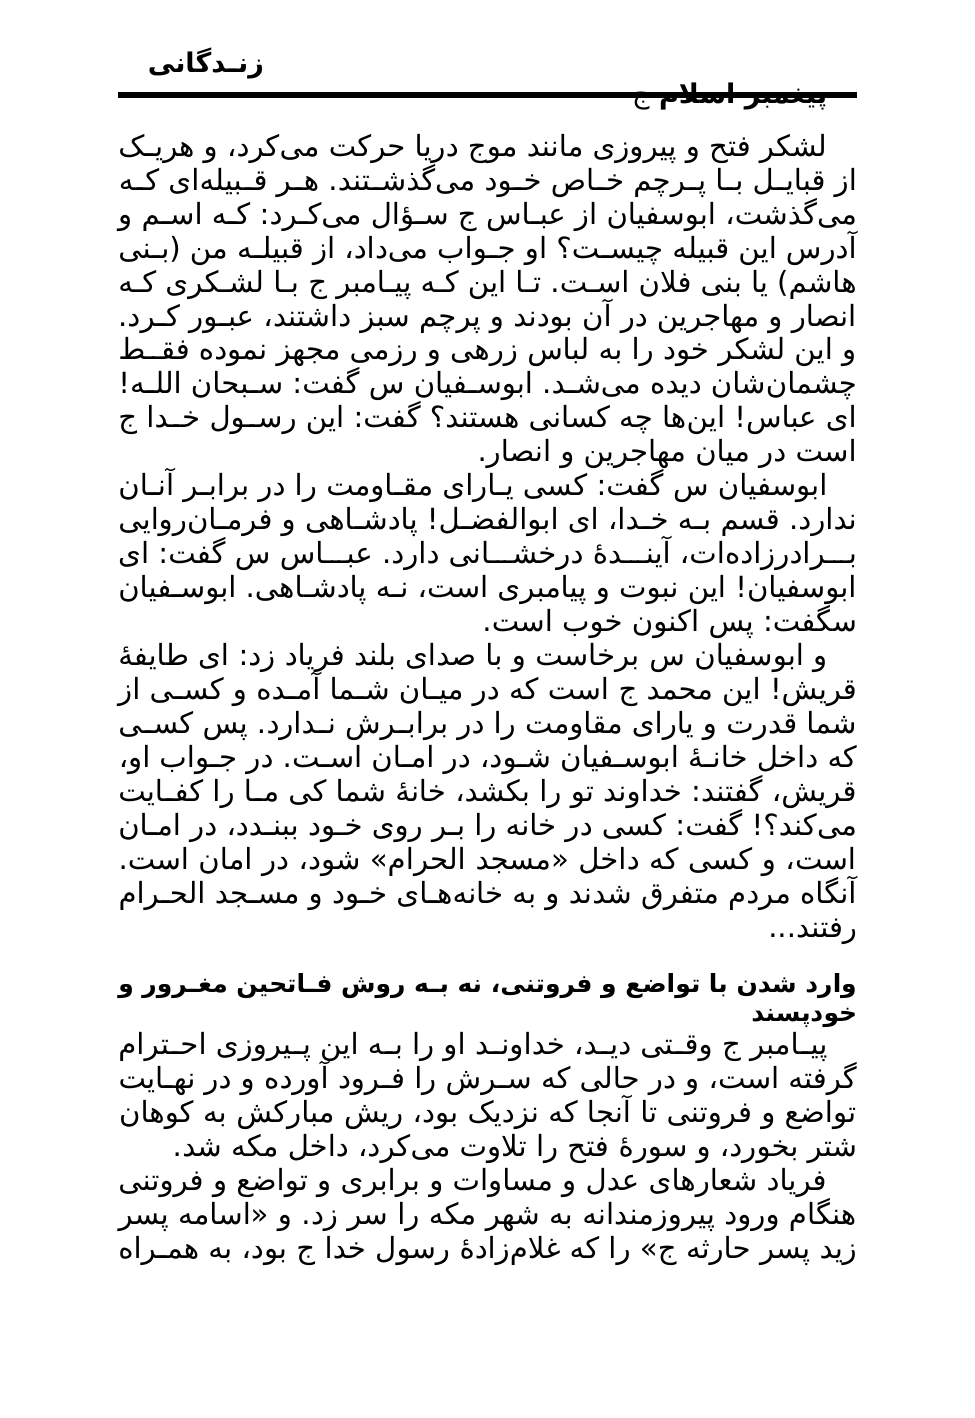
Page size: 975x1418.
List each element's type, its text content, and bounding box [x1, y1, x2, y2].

text لشکر فتح و پیروزی مانند موج دریا حرکت می‌کرد، و هریک از قبایل با پرچم خاص خود می‌گذشتند. هر قبیله‌ای که می‌گذشت، ابوسفیان از عباس ج سؤال می‌کرد: که اسم و آدرس این قبیله چیست؟ او جواب می‌داد، از قبیله من (بنی هاشم) یا بنی فلان است. تا این که پیامبر ج با لشکری که انصار و مهاجرین در آن بودند و پرچم سبز داشتند، عبور کرد. و این لشکر خود را به لباس زرهی و رزمی مجهز نموده فقط چشمان‌شان دیده می‌شد. ابوسفیان س گفت: سبحان الله! ای عباس! این‌ها چه کسانی هستند؟ گفت: این رسول خدا ج است در میان مهاجرین و انصار. [118, 129, 857, 469]
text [118, 1163, 857, 1265]
text و ابوسفیان س برخاست و با صدای بلند فریاد زد: ای طایفۀ قریش! این محمد ج است که در میان شما آمده و کسی از شما قدرت و یارای مقاومت را در برابرش ندارد. پس کسی که داخل خانۀ ابوسفیان شود، در امان است. در جواب او، قریش، گفتند: خداوند تو را بکشد، خانۀ شما کی ما را کفایت می‌کند؟! گفت: کسی در خانه را بر روی خود ببندد، در امان است، و کسی که داخل «مسجد الحرام» شود، در امان است. آنگاه مردم متفرق شدند و به خانه‌های خود و مسجد الحرام رفتند... [118, 638, 857, 944]
text وارد شدن با تواضع و فروتنی، نه به روش فاتحین مغرور و خودپسند [118, 969, 857, 1027]
text ابوسفیان س گفت: کسی یارای مقاومت را در برابر آنان ندارد. قسم به خدا، ای ابوالفضل! پادشاهی و فرمان‌روایی برادرزاده‌ات، آیندۀ درخشانی دارد. عباس س گفت: ای ابوسفیان! این نبوت و پیامبری است، نه پادشاهی. ابوسفیان سگفت: پس اکنون خوب است. [118, 469, 857, 638]
text پیامبر ج وقتی دید، خداوند او را به این پیروزی احترام گرفته است، و در حالی که سرش را فرود آورده و در نهایت تواضع و فروتنی تا آنجا که نزدیک بود، ریش مبارکش به کوهان شتر بخورد، و سورۀ فتح را تلاوت می‌کرد، داخل مکه شد. [118, 1027, 857, 1163]
